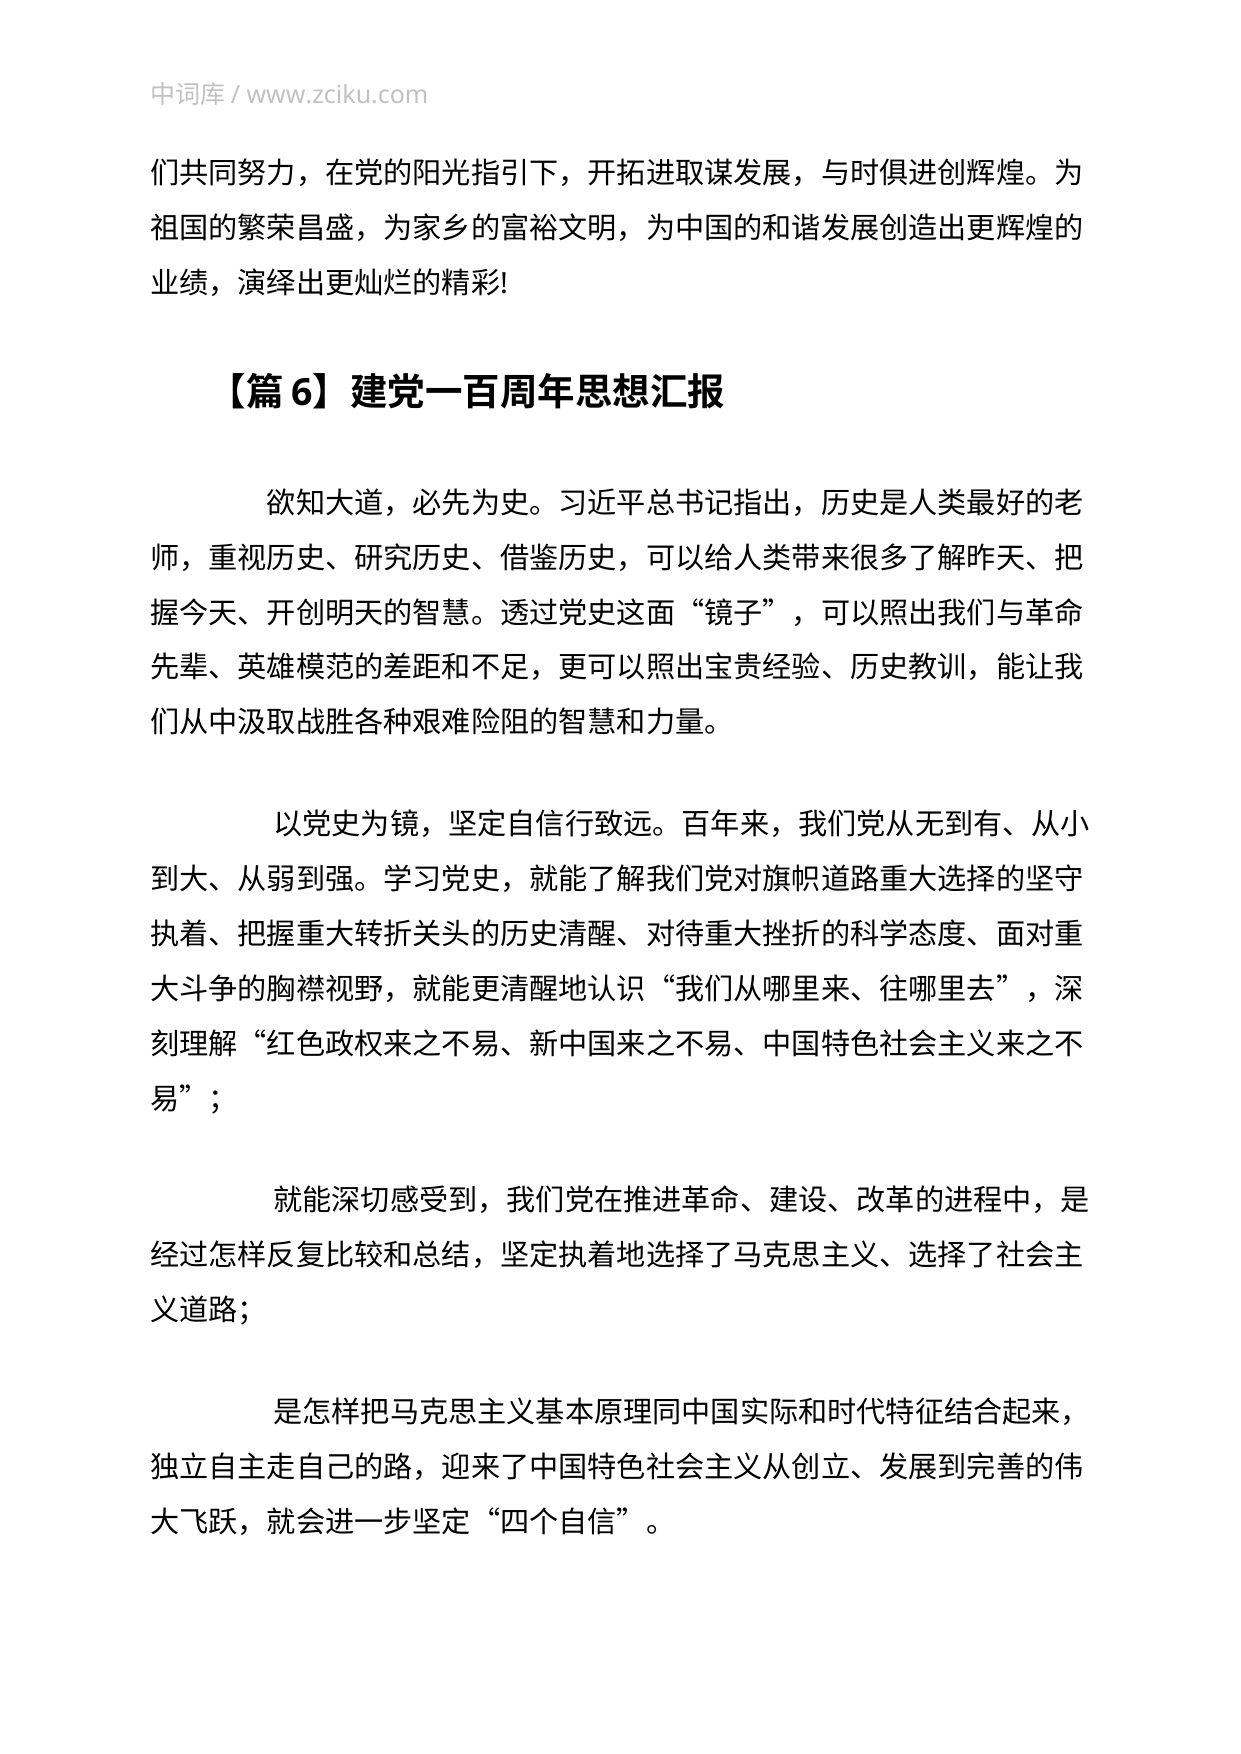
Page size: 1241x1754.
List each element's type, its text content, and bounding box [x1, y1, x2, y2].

text 就能深切感受到，我们党在推进革命、建设、改革的进程中，是经过怎样反复比较和总结，坚定执着地选择了马克思主义、选择了社会主义道路； [150, 1177, 1090, 1329]
text 【篇6】建党一百周年思想汇报 [150, 362, 1090, 416]
text 欲知大道，必先为史。习近平总书记指出，历史是人类最好的老师，重视历史、研究历史、借鉴历史，可以给人类带来很多了解昨天、把握今天、开创明天的智慧。透过党史这面“镜子”，可以照出我们与革命先辈、英雄模范的差距和不足，更可以照出宝贵经验、历史教训，能让我们从中汲取战胜各种艰难险阻的智慧和力量。 [150, 479, 1090, 741]
text 以党史为镜，坚定自信行致远。百年来，我们党从无到有、从小到大、从弱到强。学习党史，就能了解我们党对旗帜道路重大选择的坚守执着、把握重大转折关头的历史清醒、对待重大挫折的科学态度、面对重大斗争的胸襟视野，就能更清醒地认识“我们从哪里来、往哪里去”，深刻理解“红色政权来之不易、新中国来之不易、中国特色社会主义来之不易”； [150, 801, 1090, 1117]
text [150, 150, 1090, 302]
text 是怎样把马克思主义基本原理同中国实际和时代特征结合起来，独立自主走自己的路，迎来了中国特色社会主义从创立、发展到完善的伟大飞跃，就会进一步坚定“四个自信”。 [150, 1388, 1090, 1541]
